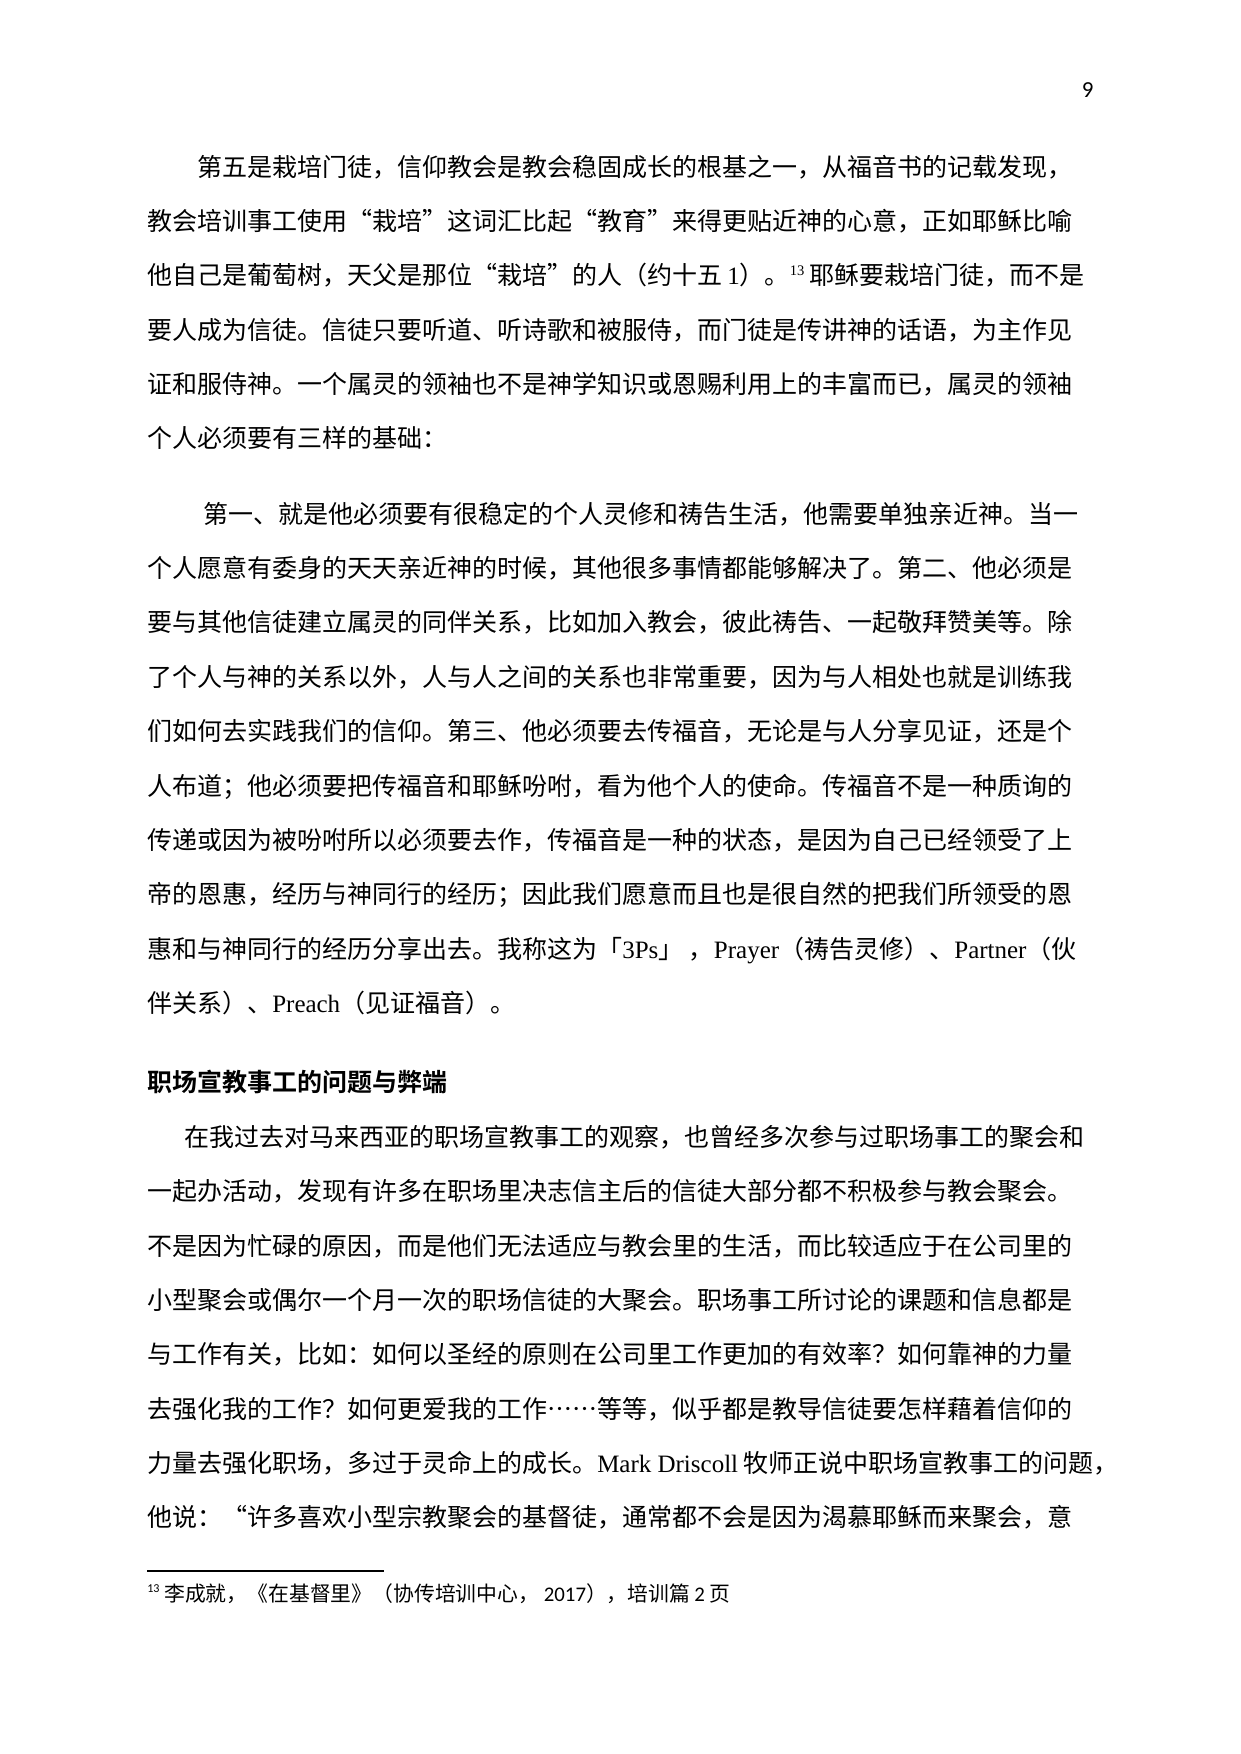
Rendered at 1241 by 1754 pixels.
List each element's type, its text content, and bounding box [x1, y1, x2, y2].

text 第一、就是他必须要有很稳定的个人灵修和祷告生活，他需要单独亲近神。当一个人愿意有委身的天天亲近神的时候，其他很多事情都能够解决了。第二、他必须是要与其他信徒建立属灵的同伴关系，比如加入教会，彼此祷告、一起敬拜赞美等。除了个人与神的关系以外，人与人之间的关系也非常重要，因为与人相处也就是训练我们如何去实践我们的信仰。第三、他必须要去传福音，无论是与人分享见证，还是个人布道；他必须要把传福音和耶稣吩咐，看为他个人的使命。传福音不是一种质询的传递或因为被吩咐所以必须要去作，传福音是一种的状态，是因为自己已经领受了上帝的恩惠，经历与神同行的经历；因此我们愿意而且也是很自然的把我们所领受的恩惠和与神同行的经历分享出去。我称这为「3Ps」 ，Prayer（祷告灵修）、Partner（伙伴关系）、Preach（见证福音）。 [147, 494, 1093, 1020]
text 第五是栽培门徒，信仰教会是教会稳固成长的根基之一，从福音书的记载发现，教会培训事工使用“栽培”这词汇比起“教育”来得更贴近神的心意，正如耶稣比喻他自己是葡萄树，天父是那位“栽培”的人（约十五1）。 耶稣要栽培门徒，而不是要人成为信徒。信徒只要听道、听诗歌和被服侍，而门徒是传讲神的话语，为主作见证和服侍神。一个属灵的领袖也不是神学知识或恩赐利用上的丰富而已，属灵的领袖个人必须要有三样的基础： [147, 147, 1093, 455]
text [147, 1117, 1093, 1534]
subtitle 职场宣教事工的问题与弊端 [147, 1063, 1093, 1099]
